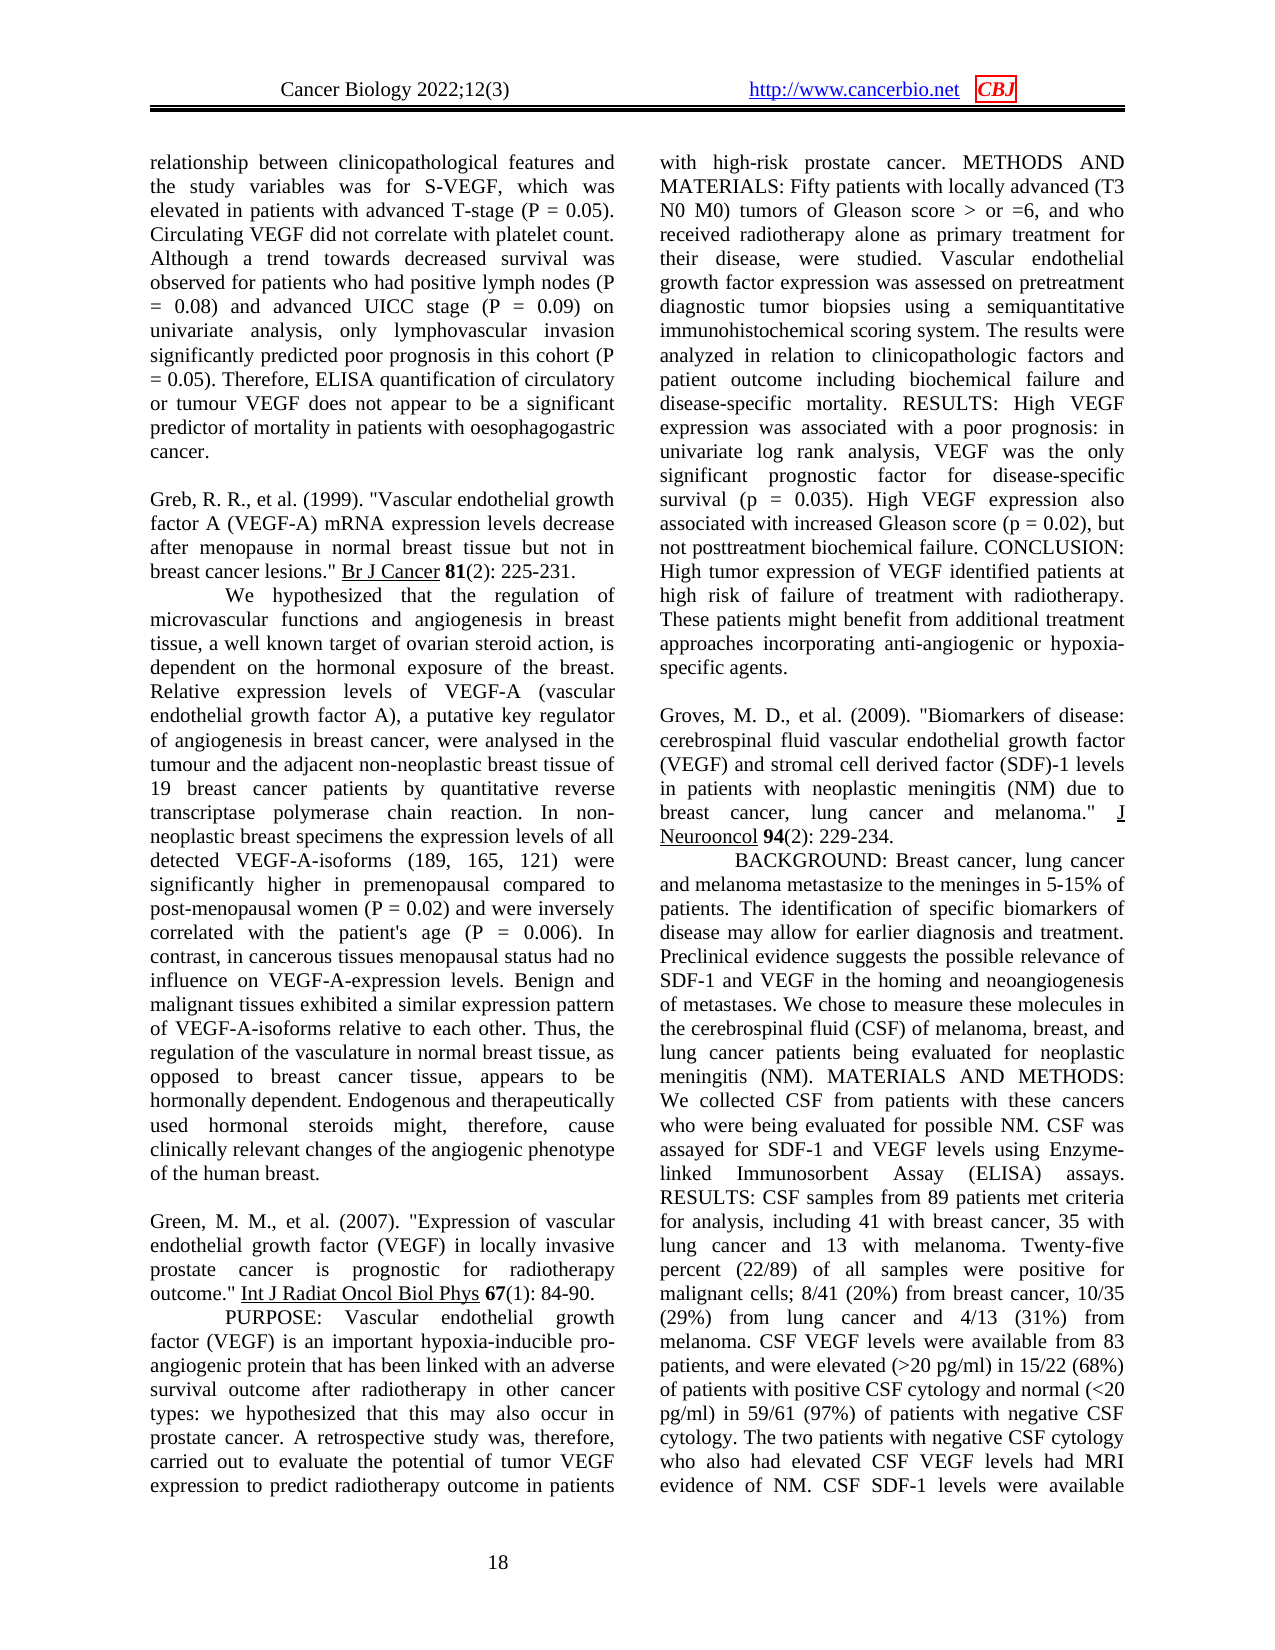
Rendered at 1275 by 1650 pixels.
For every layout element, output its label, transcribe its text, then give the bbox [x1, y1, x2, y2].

text We hypothesized that the regulation of microvascular functions and angiogenesis in breast tissue, a well known target of ovarian steroid action, is dependent on the hormonal exposure of the breast. Relative expression levels of VEGF-A (vascular endothelial growth factor A), a putative key regulator of angiogenesis in breast cancer, were analysed in the tumour and the adjacent non-neoplastic breast tissue of 19 breast cancer patients by quantitative reverse transcriptase polymerase chain reaction. In non-neoplastic breast specimens the expression levels of all detected VEGF-A-isoforms (189, 165, 121) were significantly higher in premenopausal compared to post-menopausal women (P = 0.02) and were inversely correlated with the patient's age (P = 0.006). In contrast, in cancerous tissues menopausal status had no influence on VEGF-A-expression levels. Benign and malignant tissues exhibited a similar expression pattern of VEGF-A-isoforms relative to each other. Thus, the regulation of the vasculature in normal breast tissue, as opposed to breast cancer tissue, appears to be hormonally dependent. Endogenous and therapeutically used hormonal steroids might, therefore, cause clinically relevant changes of the angiogenic phenotype of the human breast. [150, 583, 615, 1185]
text Greb, R. R., et al. (1999). "Vascular endothelial growth factor A (VEGF-A) mRNA expression levels decrease after menopause in normal breast tissue but not in breast cancer lesions." Br J Cancer 81(2): 225-231. [150, 487, 615, 583]
text Green, M. M., et al. (2007). "Expression of vascular endothelial growth factor (VEGF) in locally invasive prostate cancer is prognostic for radiotherapy outcome." Int J Radiat Oncol Biol Phys 67(1): 84-90. [150, 1209, 615, 1305]
text PURPOSE: Vascular endothelial growth factor (VEGF) is an important hypoxia-inducible pro-angiogenic protein that has been linked with an adverse survival outcome after radiotherapy in other cancer types: we hypothesized that this may also occur in prostate cancer. A retrospective study was, therefore, carried out to evaluate the potential of tumor VEGF expression to predict radiotherapy outcome in patients with high-risk prostate cancer. METHODS AND MATERIALS: Fifty patients with locally advanced (T3 N0 M0) tumors of Gleason score > or =6, and who received radiotherapy alone as primary treatment for their disease, were studied. Vascular endothelial growth factor expression was assessed on pretreatment diagnostic tumor biopsies using a semiquantitative immunohistochemical scoring system. The results were analyzed in relation to clinicopathologic factors and patient outcome including biochemical failure and disease-specific mortality. RESULTS: High VEGF expression was associated with a poor prognosis: in univariate log rank analysis, VEGF was the only significant prognostic factor for disease-specific survival (p = 0.035). High VEGF expression also associated with increased Gleason score (p = 0.02), but not posttreatment biochemical failure. CONCLUSION: High tumor expression of VEGF identified patients at high risk of failure of treatment with radiotherapy. These patients might benefit from additional treatment approaches incorporating anti-angiogenic or hypoxia-specific agents. [659, 150, 1125, 679]
text Groves, M. D., et al. (2009). "Biomarkers of disease: cerebrospinal fluid vascular endothelial growth factor (VEGF) and stromal cell derived factor (SDF)-1 levels in patients with neoplastic meningitis (NM) due to breast cancer, lung cancer and melanoma." J Neurooncol 94(2): 229-234. [659, 703, 1125, 848]
